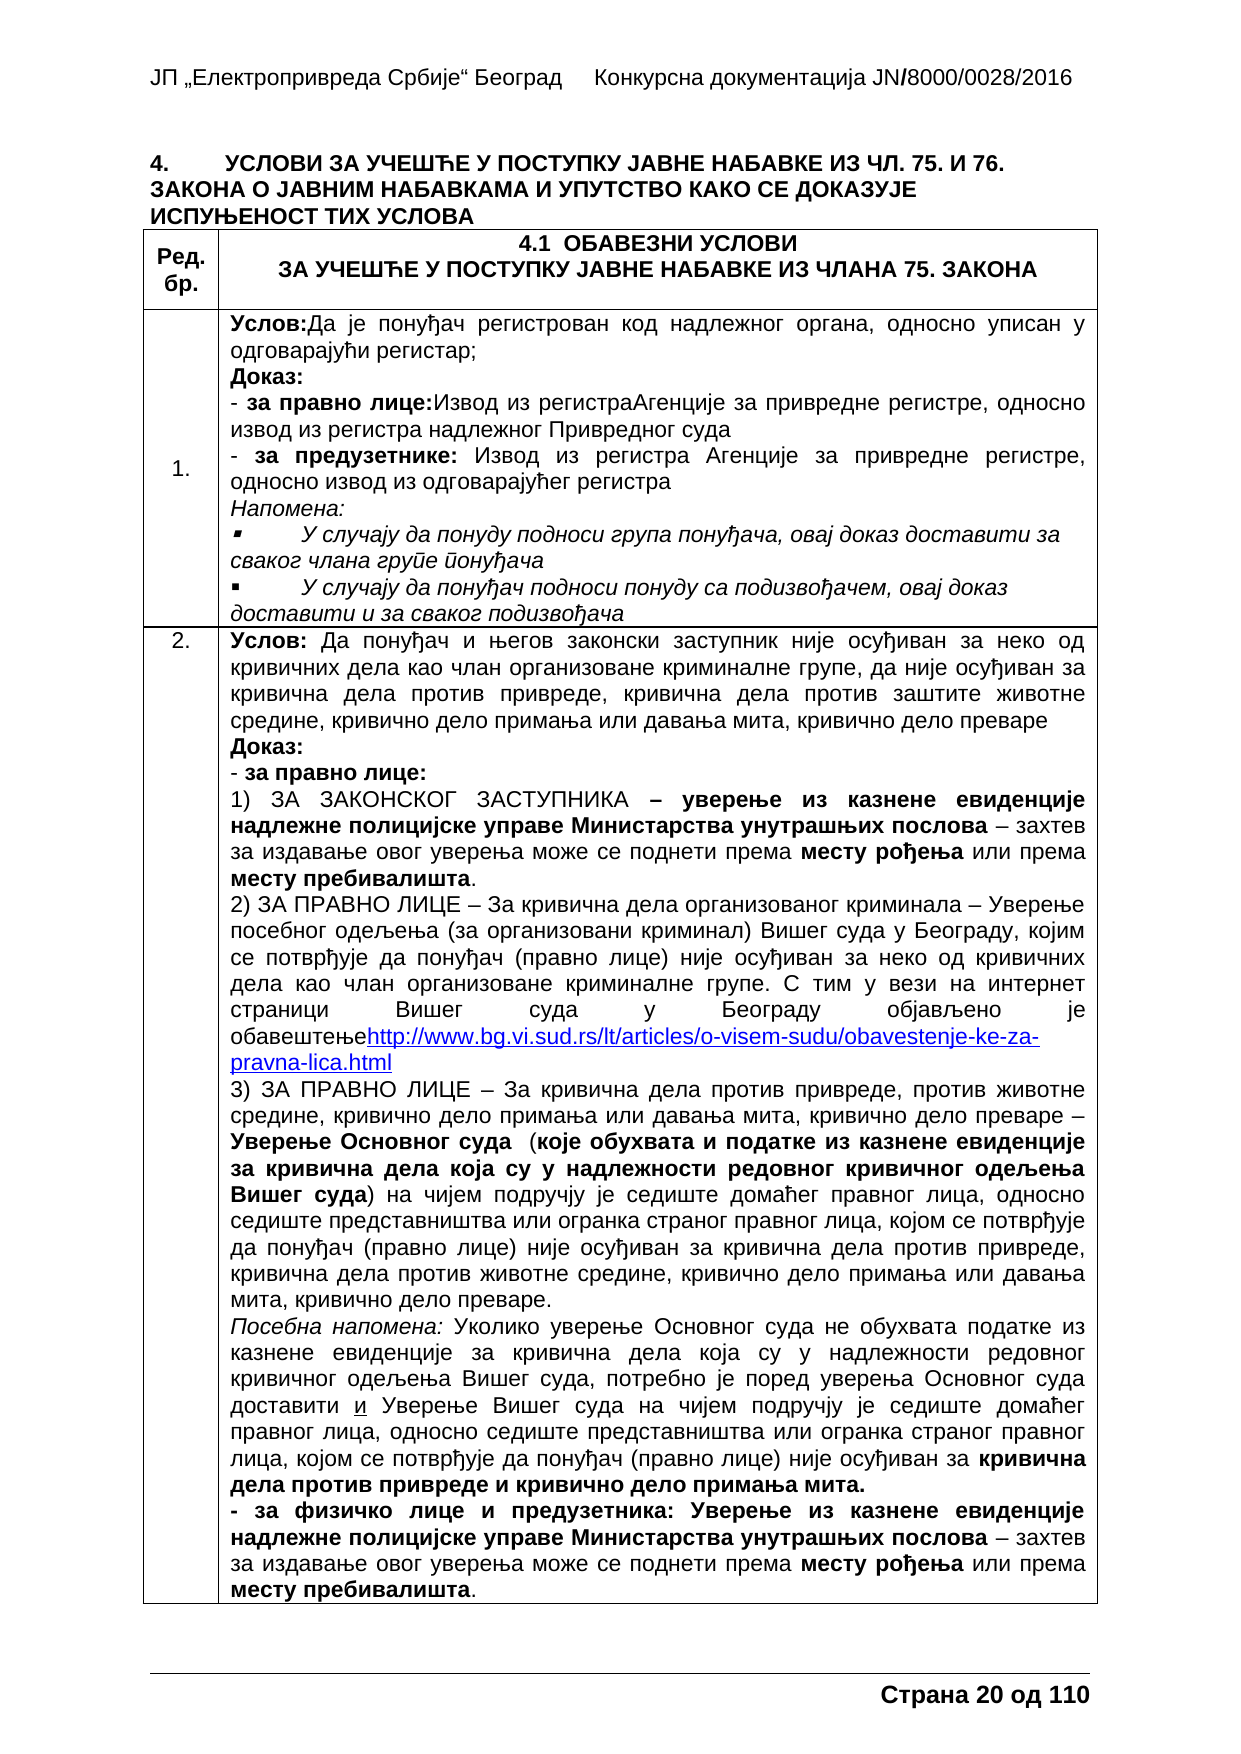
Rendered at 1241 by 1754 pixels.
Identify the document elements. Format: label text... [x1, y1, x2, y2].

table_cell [219, 628, 1097, 1603]
table_cell 2. [144, 628, 218, 1603]
table_header 4.1 ОБАВЕЗНИ УСЛОВИ ЗА УЧЕШЋЕ У ПОСТУПКУ ЈАВНЕ НАБАВКЕ ИЗ ЧЛАНА 75. ЗАКОНА [219, 230, 1097, 309]
subtitle УСЛОВИ ЗА УЧЕШЋЕ У ПОСТУПКУ ЈАВНЕ НАБАВКЕ ИЗ ЧЛ. 75. И 76. ЗАКОНА О ЈАВНИМ НАБАВКАМА И УПУТСТВО КАКО СЕ ДОКАЗУЈЕ ИСПУЊЕНОСТ ТИХ УСЛОВА [150, 150, 1090, 229]
table_cell 1. [144, 310, 218, 626]
table_cell Услов:Да је понуђач регистрован код надлежног органа, односно уписан у одговарајући регистар; Доказ: - за правно лице:Извод из регистраАгенције за привредне регистре, односно извод из регистра надлежног Привредног суда - за предузетнике: Извод из регистра Агенције за привредне регистре, односно извод из одговарајућег регистра Напомена: У случају да понуду подноси група понуђача, овај доказ доставити за сваког члана групе понуђача У случају да понуђач подноси понуду са подизвођачем, овај доказ доставити и за сваког подизвођача [219, 310, 1097, 626]
table_header Ред. бр. [144, 230, 218, 309]
